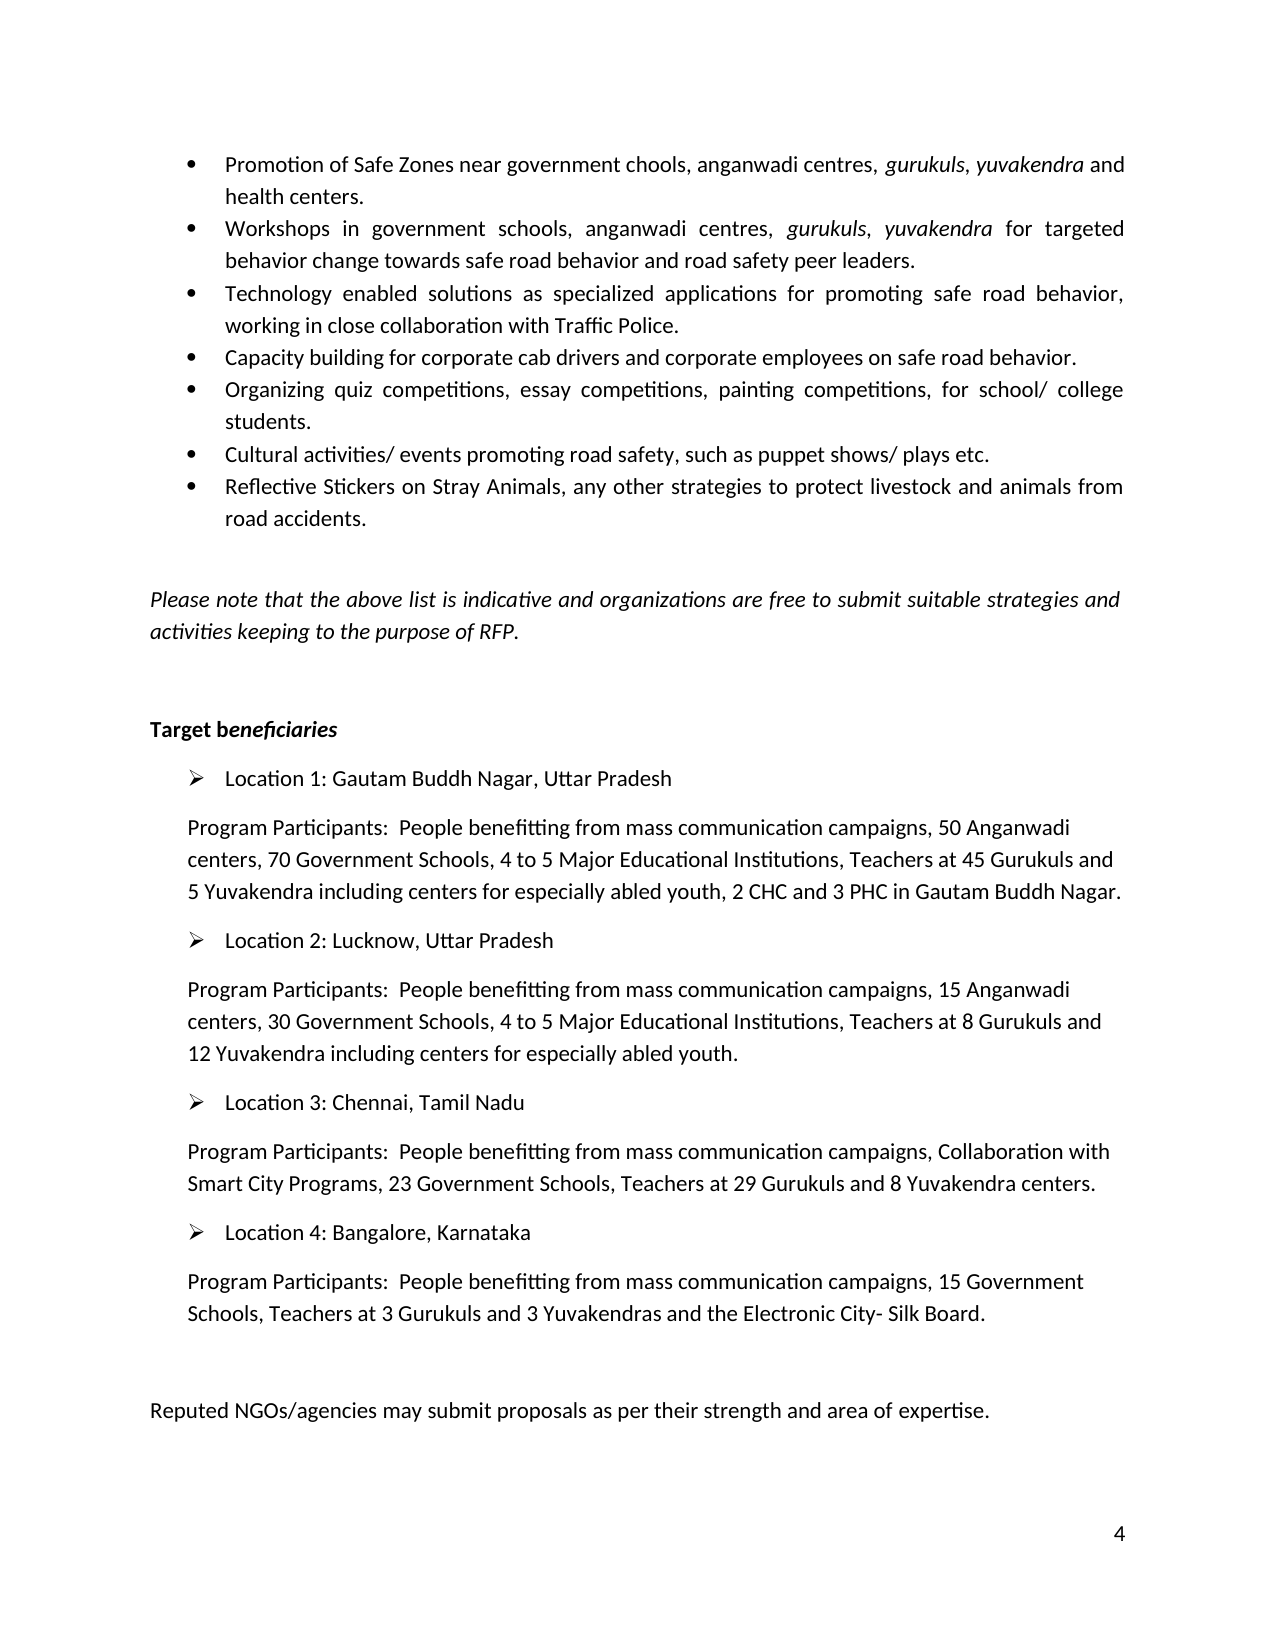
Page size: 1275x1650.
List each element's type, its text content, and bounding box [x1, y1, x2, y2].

list Location 1: Gautam Buddh Nagar, Uttar Pradesh [187, 764, 1125, 792]
text Program Participants: People benefitting from mass communication campaigns, 50 Anganwadi centers, 70 Government Schools, 4 to 5 Major Educational Institutions, Teachers at 45 Gurukuls and 5 Yuvakendra including centers for especially abled youth, 2 CHC and 3 PHC in Gautam Buddh Nagar. [187, 813, 1125, 905]
list Promotion of Safe Zones near government chools, anganwadi centres, gurukuls, yuvakendra and health centers. [187, 150, 1125, 210]
text Reputed NGOs/agencies may submit proposals as per their strength and area of expertise. [150, 1397, 1125, 1425]
list Technology enabled solutions as specialized applications for promoting safe road behavior, working in close collaboration with Traffic Police. [187, 279, 1125, 339]
text Program Participants: People benefitting from mass communication campaigns, 15 Anganwadi centers, 30 Government Schools, 4 to 5 Major Educational Institutions, Teachers at 8 Gurukuls and 12 Yuvakendra including centers for especially abled youth. [187, 975, 1125, 1067]
list Organizing quiz competitions, essay competitions, painting competitions, for school/ college students. [187, 375, 1125, 436]
list Reflective Stickers on Stray Animals, any other strategies to protect livestock and animals from road accidents. [187, 472, 1125, 532]
list Cultural activities/ events promoting road safety, such as puppet shows/ plays etc. [187, 440, 1125, 468]
list Location 2: Lucknow, Uttar Pradesh [187, 926, 1125, 954]
list Capacity building for corporate cab drivers and corporate employees on safe road behavior. [187, 343, 1125, 371]
text Please note that the above list is indicative and organizations are free to submit suitable strategies and activities keeping to the purpose of RFP. [150, 585, 1125, 645]
text Target beneficiaries [150, 715, 1125, 743]
list Location 4: Bangalore, Karnataka [187, 1218, 1125, 1246]
text Program Participants: People benefitting from mass communication campaigns, 15 Government Schools, Teachers at 3 Gurukuls and 3 Yuvakendras and the Electronic City- Silk Board. [187, 1267, 1125, 1327]
list Workshops in government schools, anganwadi centres, gurukuls, yuvakendra for targeted behavior change towards safe road behavior and road safety peer leaders. [187, 214, 1125, 274]
list Location 3: Chennai, Tamil Nadu [187, 1088, 1125, 1116]
text Program Participants: People benefitting from mass communication campaigns, Collaboration with Smart City Programs, 23 Government Schools, Teachers at 29 Gurukuls and 8 Yuvakendra centers. [187, 1137, 1125, 1197]
